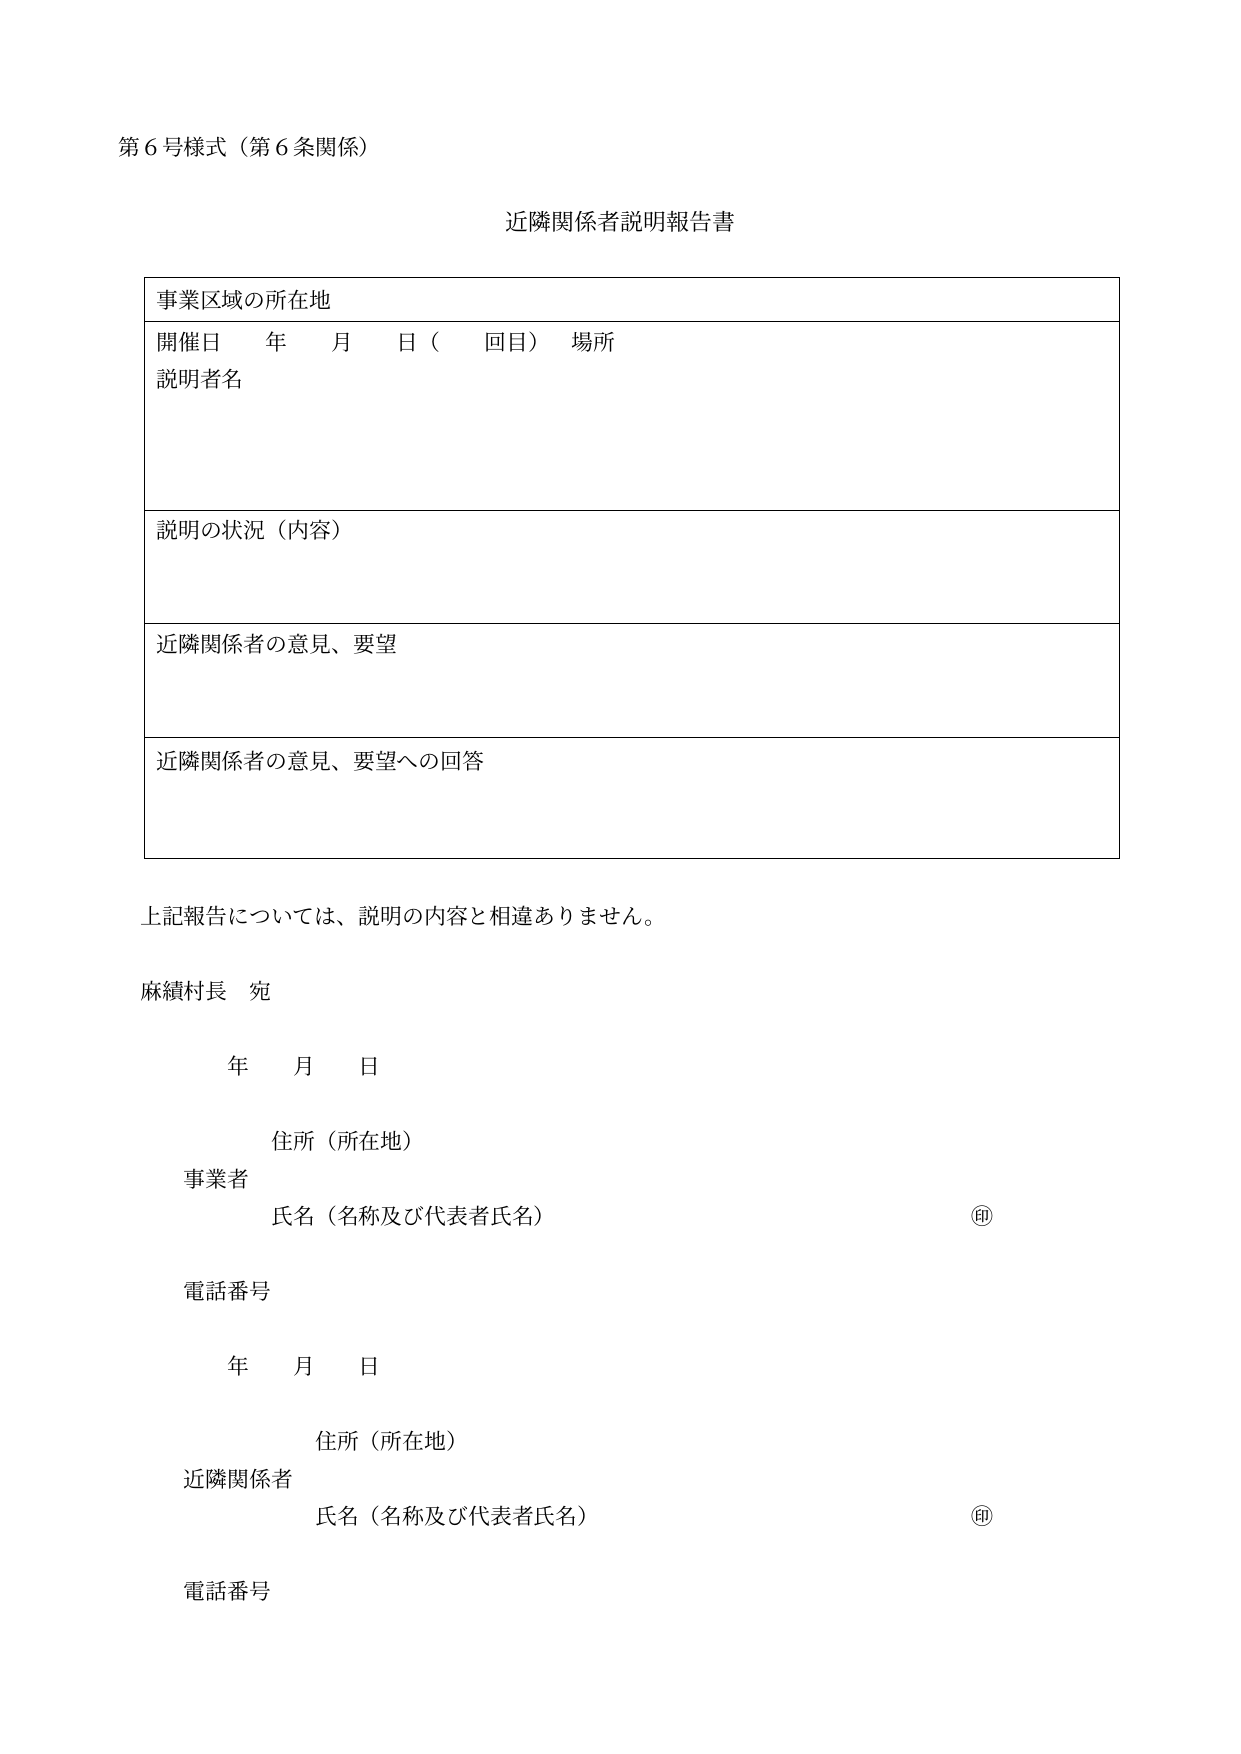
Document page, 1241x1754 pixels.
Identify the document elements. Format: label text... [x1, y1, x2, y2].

text 住所（所在地） [118, 1422, 1122, 1459]
text 上記報告については、説明の内容と相違ありません。 [118, 897, 1122, 934]
text 事業者 [118, 1159, 1122, 1197]
text 年 月 日 [118, 1047, 1122, 1084]
text 氏名（名称及び代表者氏名） ㊞ [118, 1497, 1122, 1534]
table_cell 説明の状況（内容） [145, 511, 1119, 623]
text 電話番号 [118, 1572, 1122, 1609]
text 電話番号 [118, 1272, 1122, 1309]
text 第６号様式（第６条関係） [118, 127, 1122, 164]
text 氏名（名称及び代表者氏名） ㊞ [118, 1197, 1122, 1234]
text 麻績村長 宛 [118, 972, 1122, 1009]
table_header 事業区域の所在地 [145, 278, 1119, 321]
table_cell 近隣関係者の意見、要望への回答 [145, 738, 1119, 858]
text 近隣関係者 [118, 1459, 1122, 1497]
text 住所（所在地） [118, 1122, 1122, 1159]
table_cell 開催日 年 月 日（ 回目） 場所 説明者名 [145, 322, 1119, 509]
text 近隣関係者説明報告書 [118, 202, 1122, 239]
table_cell 近隣関係者の意見、要望 [145, 624, 1119, 737]
text 年 月 日 [118, 1347, 1122, 1384]
